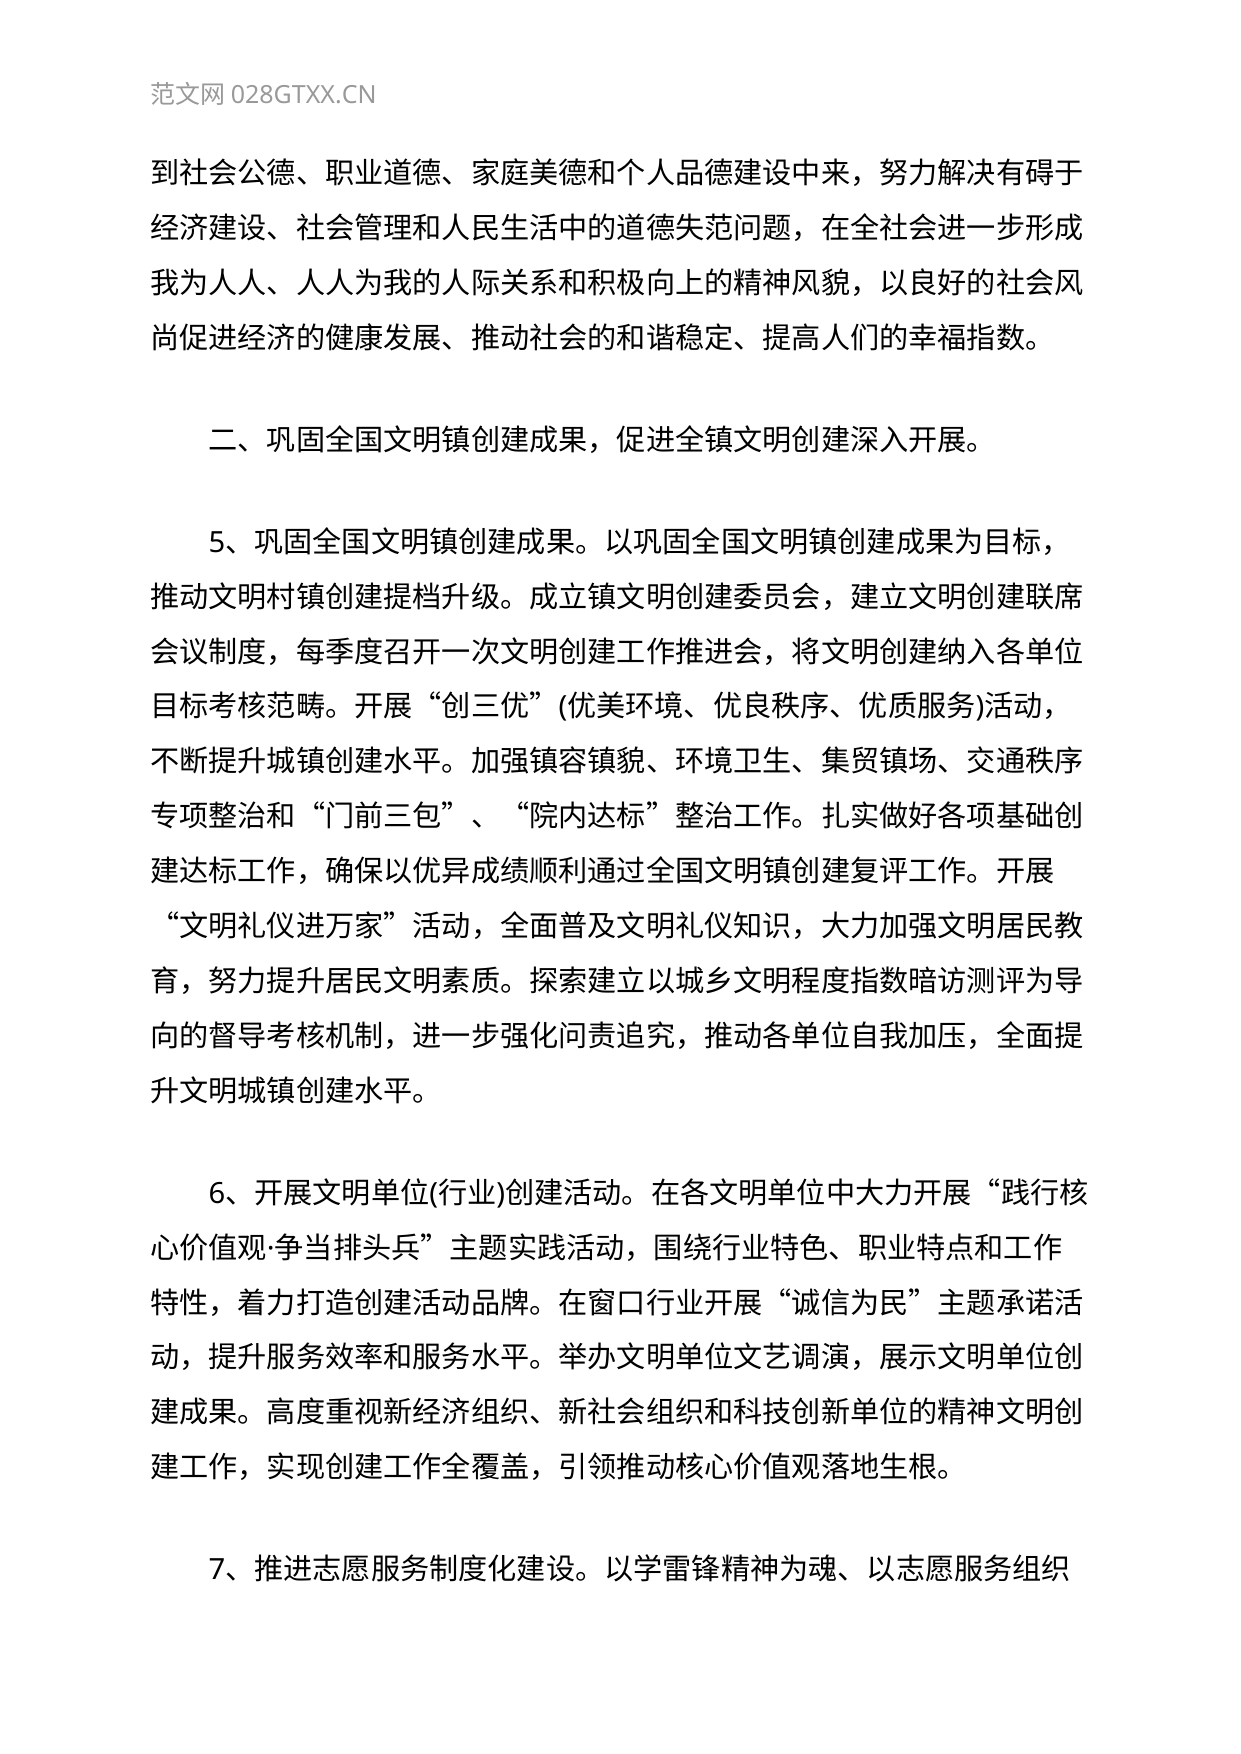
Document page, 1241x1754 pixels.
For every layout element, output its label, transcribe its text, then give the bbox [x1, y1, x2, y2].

text 5、巩固全国文明镇创建成果。以巩固全国文明镇创建成果为目标，推动文明村镇创建提档升级。成立镇文明创建委员会，建立文明创建联席会议制度，每季度召开一次文明创建工作推进会，将文明创建纳入各单位目标考核范畴。开展“创三优”(优美环境、优良秩序、优质服务)活动，不断提升城镇创建水平。加强镇容镇貌、环境卫生、集贸镇场、交通秩序专项整治和“门前三包”、“院内达标”整治工作。扎实做好各项基础创建达标工作，确保以优异成绩顺利通过全国文明镇创建复评工作。开展“文明礼仪进万家”活动，全面普及文明礼仪知识，大力加强文明居民教育，努力提升居民文明素质。探索建立以城乡文明程度指数暗访测评为导向的督导考核机制，进一步强化问责追究，推动各单位自我加压，全面提升文明城镇创建水平。 [150, 518, 1090, 1110]
text 二、巩固全国文明镇创建成果，促进全镇文明创建深入开展。 [150, 416, 1090, 459]
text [150, 1546, 1090, 1588]
text 6、开展文明单位(行业)创建活动。在各文明单位中大力开展“践行核心价值观·争当排头兵”主题实践活动，围绕行业特色、职业特点和工作特性，着力打造创建活动品牌。在窗口行业开展“诚信为民”主题承诺活动，提升服务效率和服务水平。举办文明单位文艺调演，展示文明单位创建成果。高度重视新经济组织、新社会组织和科技创新单位的精神文明创建工作，实现创建工作全覆盖，引领推动核心价值观落地生根。 [150, 1169, 1090, 1486]
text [150, 150, 1090, 357]
